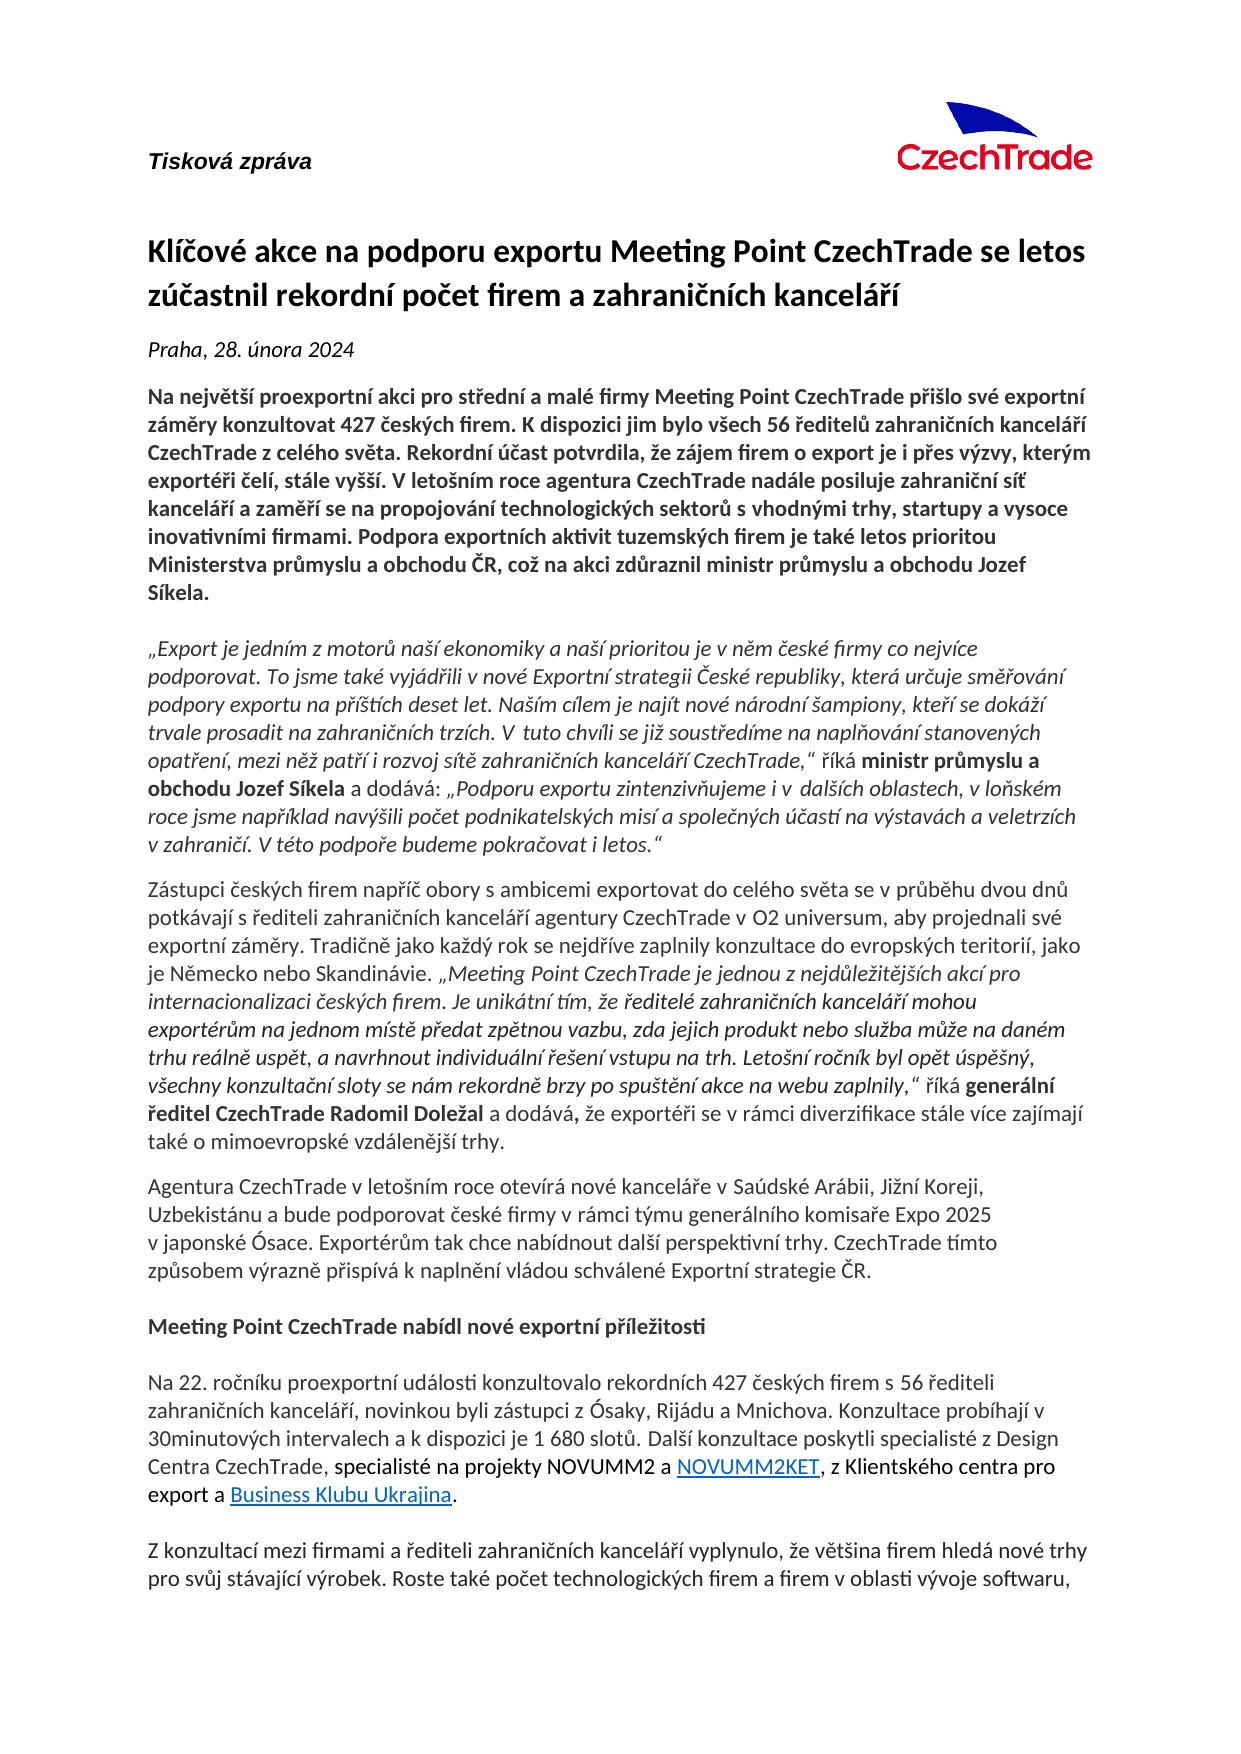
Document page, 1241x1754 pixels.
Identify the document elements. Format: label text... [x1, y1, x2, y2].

picture [897, 102, 1093, 170]
text Zástupci českých firem napříč obory s ambicemi exportovat do celého světa se v průběhu dvou dnů potkávají s řediteli zahraničních kanceláří agentury CzechTrade v O2 universum, aby projednali své exportní záměry. Tradičně jako každý rok se nejdříve zaplnily konzultace do evropských teritorií, jako je Německo nebo Skandinávie. „Meeting Point CzechTrade je jednou z nejdůležitějších akcí pro internacionalizaci českých firem. Je unikátní tím, že ředitelé zahraničních kanceláří mohou exportérům na jednom místě předat zpětnou vazbu, zda jejich produkt nebo služba může na daném trhu reálně uspět, a navrhnout individuální řešení vstupu na trh. Letošní ročník byl opět úspěšný, všechny konzultační sloty se nám rekordně brzy po spuštění akce na webu zaplnily,“ říká generální ředitel CzechTrade Radomil Doležal a dodává, že exportéři se v rámci diverzifikace stále více zajímají také o mimoevropské vzdálenější trhy. [148, 875, 1093, 1155]
text Agentura CzechTrade v letošním roce otevírá nové kanceláře v Saúdské Arábii, Jižní Koreji, Uzbekistánu a bude podporovat české firmy v rámci týmu generálního komisaře Expo 2025 v japonské Ósace. Exportérům tak chce nabídnout další perspektivní trhy. CzechTrade tímto způsobem výrazně přispívá k naplnění vládou schválené Exportní strategie ČR. [148, 1172, 1093, 1284]
text „Export je jedním z motorů naší ekonomiky a naší prioritou je v něm české firmy co nejvíce podporovat. To jsme také vyjádřili v nové Exportní strategii České republiky, která určuje směřování podpory exportu na příštích deset let. Naším cílem je najít nové národní šampiony, kteří se dokáží trvale prosadit na zahraničních trzích. V tuto chvíli se již soustředíme na naplňování stanovených opatření, mezi něž patří i rozvoj sítě zahraničních kanceláří CzechTrade,“ říká ministr průmyslu a obchodu Jozef Síkela a dodává: „Podporu exportu zintenzivňujeme i v dalších oblastech, v loňském roce jsme například navýšili počet podnikatelských misí a společných účastí na výstavách a veletrzích v zahraničí. V této podpoře budeme pokračovat i letos.“ [148, 634, 1093, 858]
text Na 22. ročníku proexportní události konzultovalo rekordních 427 českých firem s 56 řediteli zahraničních kanceláří, novinkou byli zástupci z Ósaky, Rijádu a Mnichova. Konzultace probíhají v 30minutových intervalech a k dispozici je 1 680 slotů. Další konzultace poskytli specialisté z Design Centra CzechTrade, specialisté na projekty NOVUMM2 a NOVUMM2KET, z Klientského centra pro export a Business Klubu Ukrajina. [458, 1368, 1093, 1508]
text Meeting Point CzechTrade nabídl nové exportní příležitosti [148, 1312, 1093, 1340]
text Klíčové akce na podporu exportu Meeting Point CzechTrade se letos zúčastnil rekordní počet firem a zahraničních kanceláří [148, 231, 1093, 315]
text Na největší proexportní akci pro střední a malé firmy Meeting Point CzechTrade přišlo své exportní záměry konzultovat 427 českých firem. K dispozici jim bylo všech 56 ředitelů zahraničních kanceláří CzechTrade z celého světa. Rekordní účast potvrdila, že zájem firem o export je i přes výzvy, kterým exportéři čelí, stále vyšší. V letošním roce agentura CzechTrade nadále posiluje zahraniční síť kanceláří a zaměří se na propojování technologických sektorů s vhodnými trhy, startupy a vysoce inovativními firmami. Podpora exportních aktivit tuzemských firem je také letos prioritou Ministerstva průmyslu a obchodu ČR, což na akci zdůraznil ministr průmyslu a obchodu Jozef Síkela. [148, 382, 1093, 606]
text Praha, 28. února 2024 [148, 335, 1093, 363]
